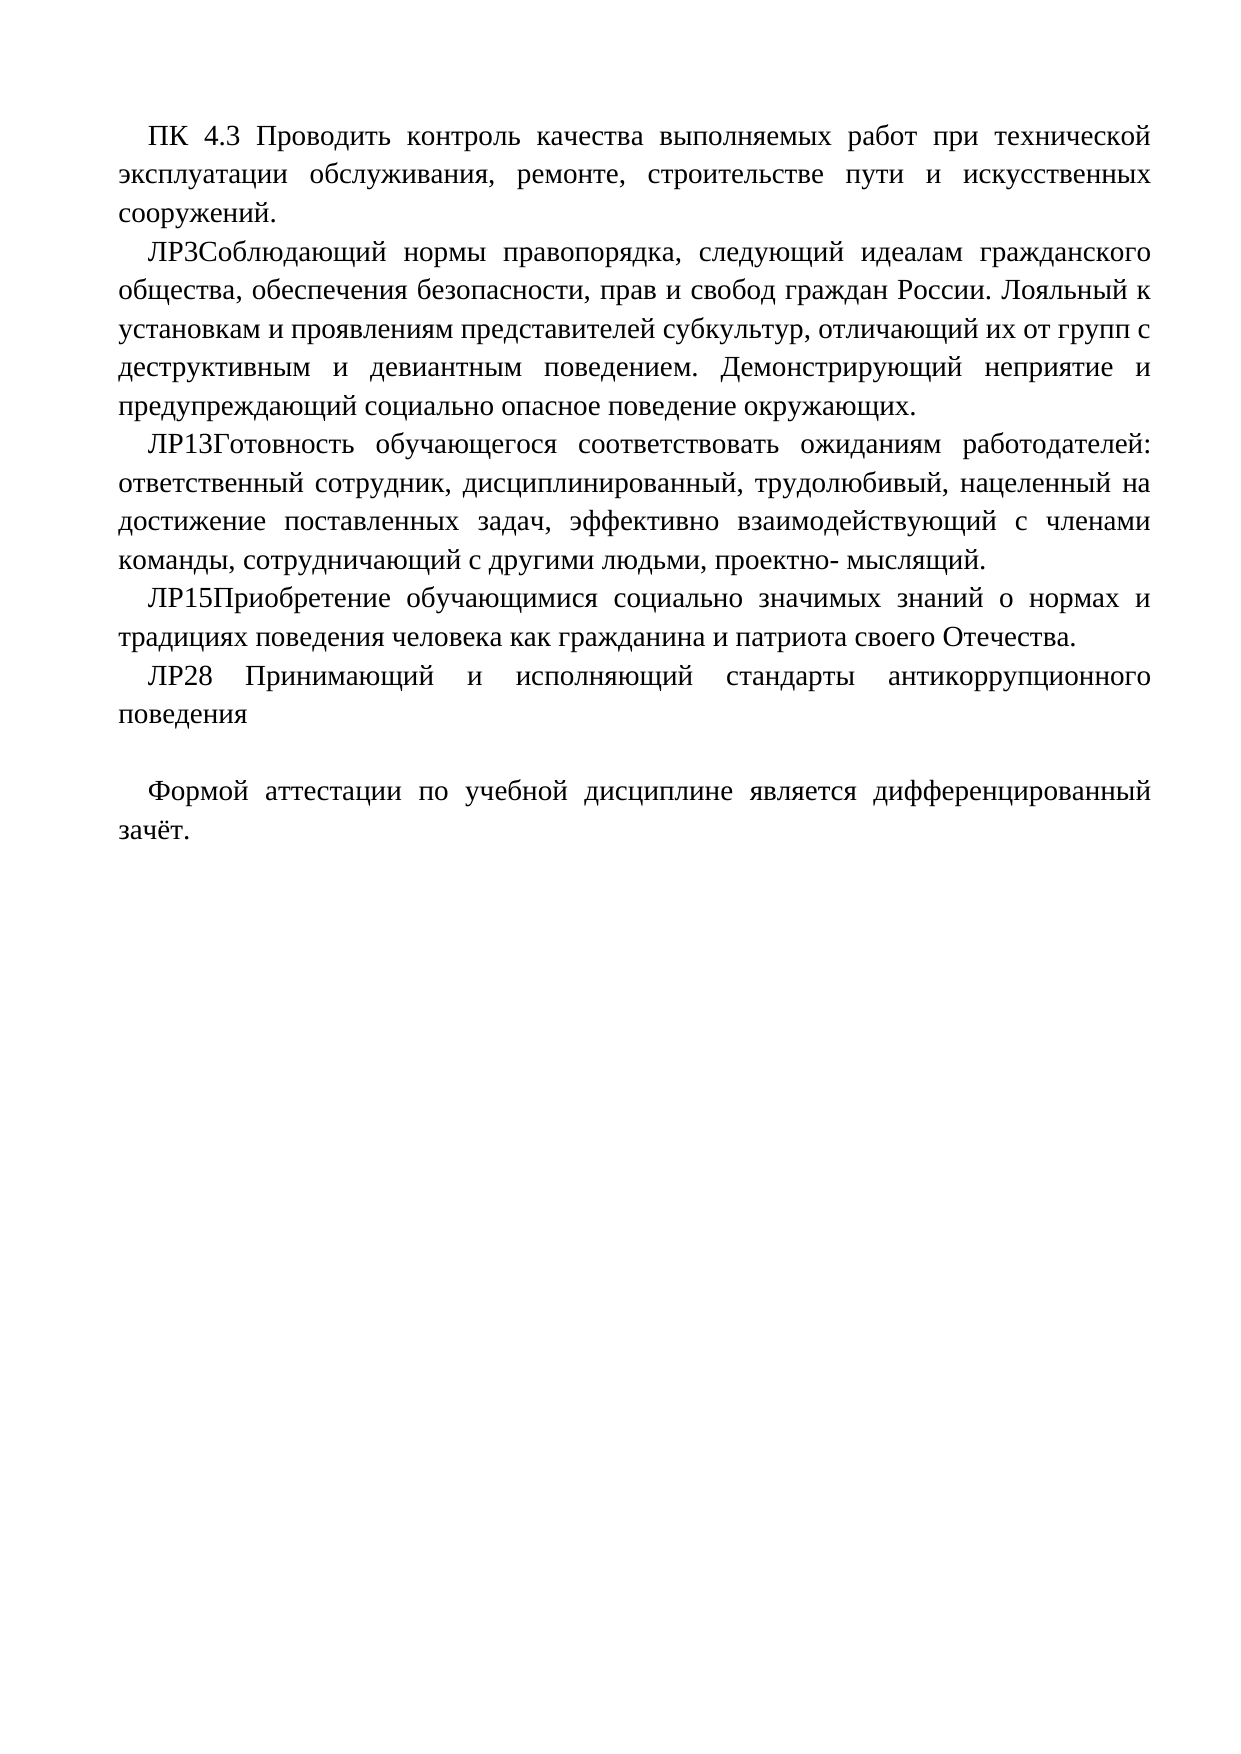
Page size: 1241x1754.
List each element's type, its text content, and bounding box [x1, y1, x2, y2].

text ПК 4.3 Проводить контроль качества выполняемых работ при технической эксплуатации обслуживания, ремонте, строительстве пути и искусственных сооружений. [118, 118, 1152, 229]
text ЛР15Приобретение обучающимися социально значимых знаний о нормах и традициях поведения человека как гражданина и патриота своего Отечества. [118, 581, 1152, 653]
text ЛР28 Принимающий и исполняющий стандарты антикоррупционного поведения [118, 658, 1152, 730]
text ЛР3Соблюдающий нормы правопорядка, следующий идеалам гражданского общества, обеспечения безопасности, прав и свобод граждан России. Лояльный к установкам и проявлениям представителей субкультур, отличающий их от групп с деструктивным и девиантным поведением. Демонстрирующий неприятие и предупреждающий социально опасное поведение окружающих. [118, 234, 1152, 421]
text ЛР13Готовность обучающегося соответствовать ожиданиям работодателей: ответственный сотрудник, дисциплинированный, трудолюбивый, нацеленный на достижение поставленных задач, эффективно взаимодействующий с членами команды, сотрудничающий с другими людьми, проектно- мыслящий. [118, 426, 1152, 576]
text Формой аттестации по учебной дисциплине является дифференцированный зачёт. [118, 773, 1152, 845]
